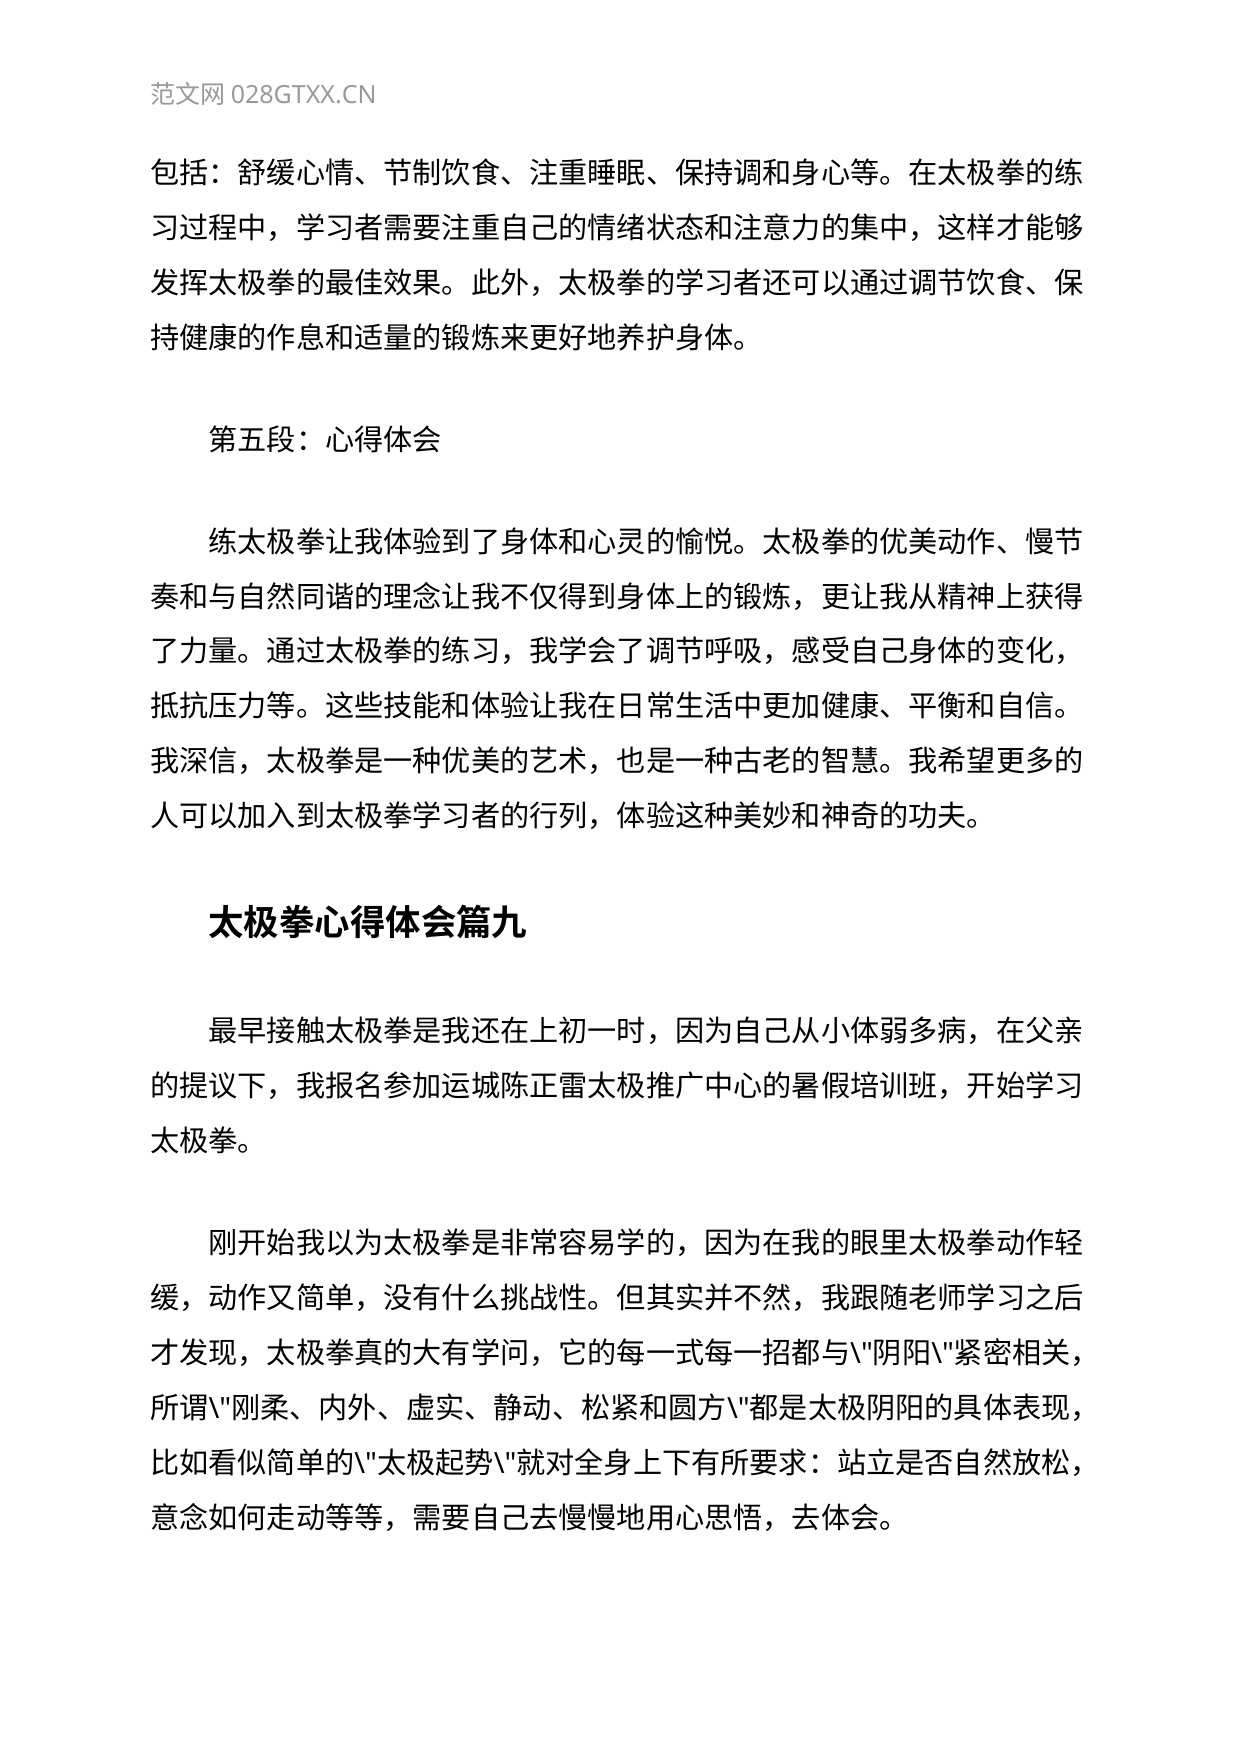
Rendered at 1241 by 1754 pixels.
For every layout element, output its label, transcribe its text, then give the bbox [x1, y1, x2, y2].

text 最早接触太极拳是我还在上初一时，因为自己从小体弱多病，在父亲的提议下，我报名参加运城陈正雷太极推广中心的暑假培训班，开始学习太极拳。 [150, 1008, 1090, 1160]
text 刚开始我以为太极拳是非常容易学的，因为在我的眼里太极拳动作轻缓，动作又简单，没有什么挑战性。但其实并不然，我跟随老师学习之后才发现，太极拳真的大有学问，它的每一式每一招都与\"阴阳\"紧密相关，所谓\"刚柔、内外、虚实、静动、松紧和圆方\"都是太极阴阳的具体表现，比如看似简单的\"太极起势\"就对全身上下有所要求：站立是否自然放松，意念如何走动等等，需要自己去慢慢地用心思悟，去体会。 [150, 1219, 1090, 1537]
text 第五段：心得体会 [150, 416, 1090, 459]
text 练太极拳让我体验到了身体和心灵的愉悦。太极拳的优美动作、慢节奏和与自然同谐的理念让我不仅得到身体上的锻炼，更让我从精神上获得了力量。通过太极拳的练习，我学会了调节呼吸，感受自己身体的变化，抵抗压力等。这些技能和体验让我在日常生活中更加健康、平衡和自信。我深信，太极拳是一种优美的艺术，也是一种古老的智慧。我希望更多的人可以加入到太极拳学习者的行列，体验这种美妙和神奇的功夫。 [150, 518, 1090, 835]
text 太极拳心得体会篇九 [150, 894, 1090, 946]
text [150, 150, 1090, 357]
